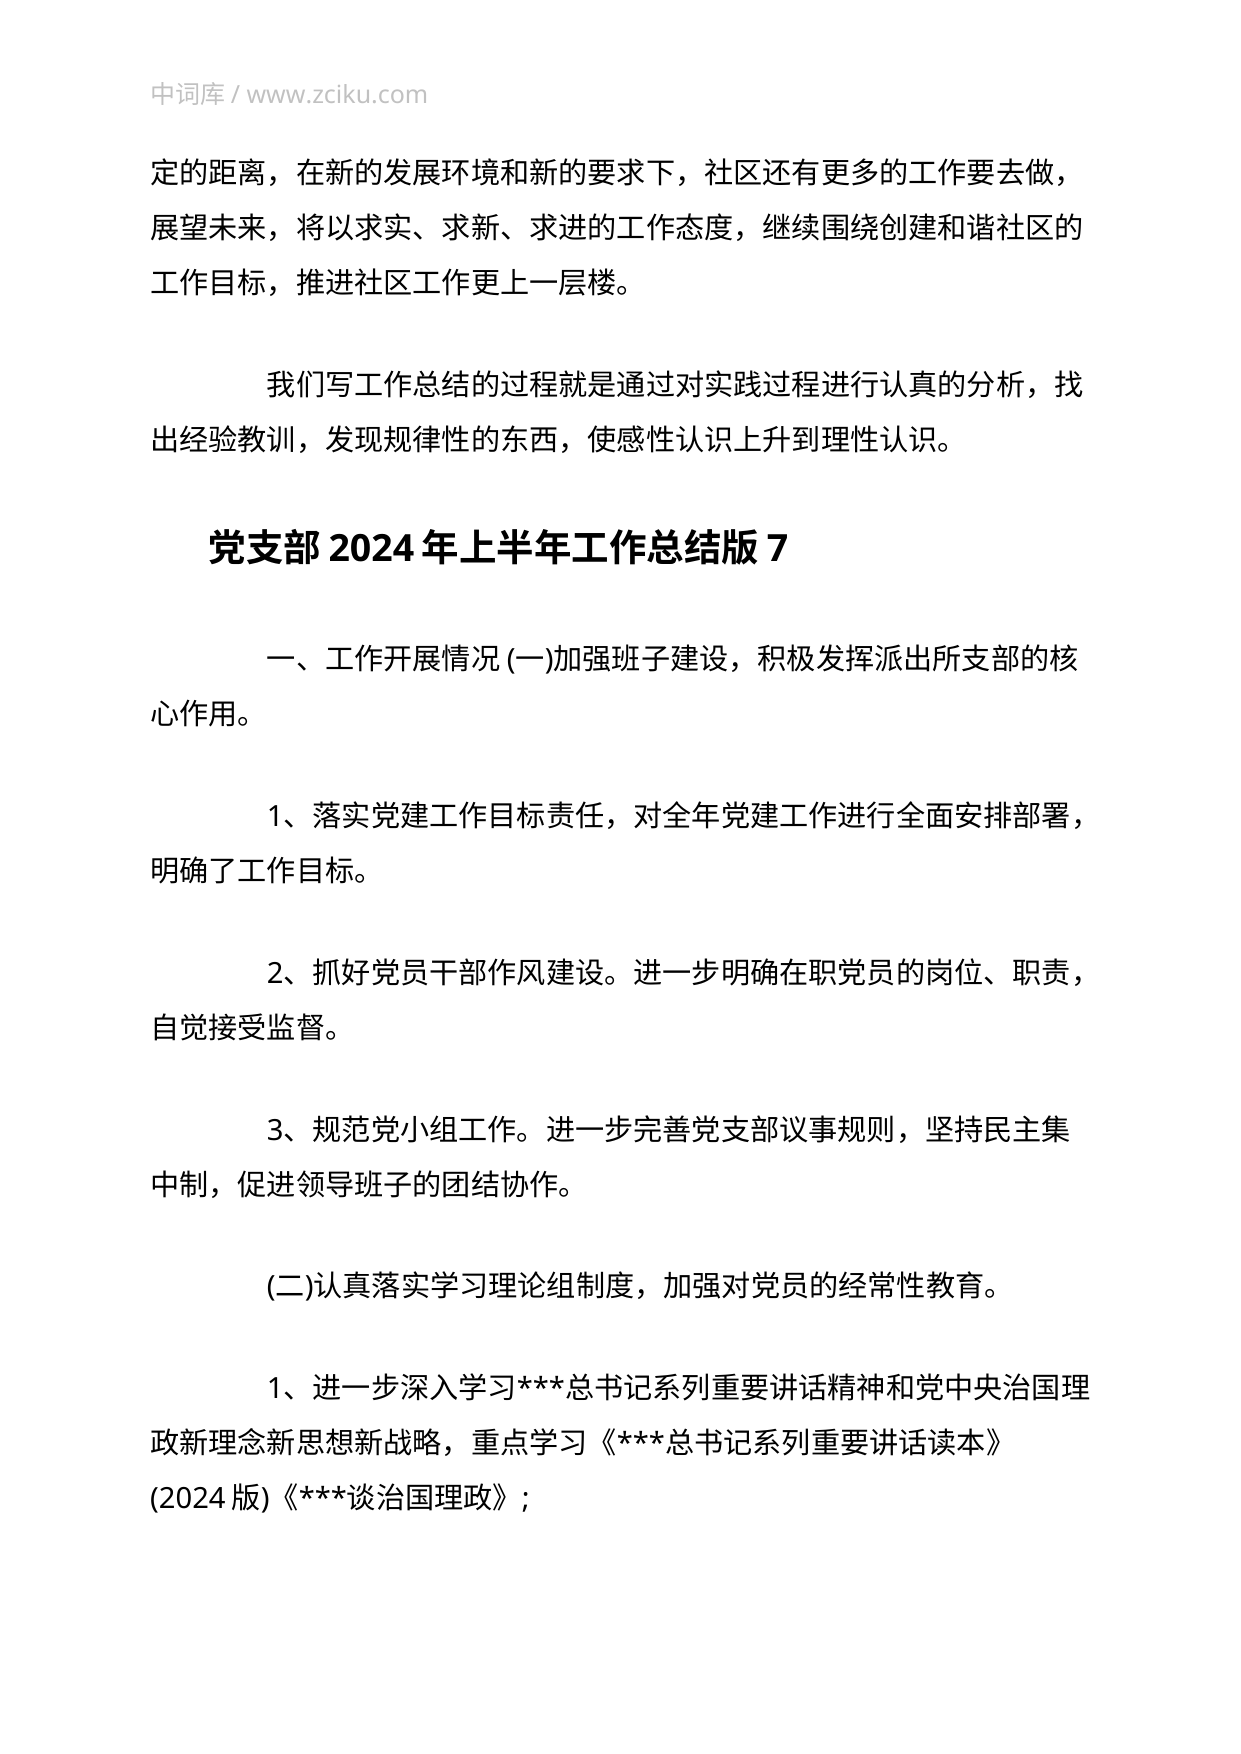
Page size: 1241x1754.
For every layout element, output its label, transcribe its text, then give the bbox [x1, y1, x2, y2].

text (二)认真落实学习理论组制度，加强对党员的经常性教育。 [150, 1263, 1090, 1305]
text 3、规范党小组工作。进一步完善党支部议事规则，坚持民主集中制，促进领导班子的团结协作。 [150, 1106, 1090, 1203]
text 一、工作开展情况 (一)加强班子建设，积极发挥派出所支部的核心作用。 [150, 636, 1090, 733]
text 我们写工作总结的过程就是通过对实践过程进行认真的分析，找出经验教训，发现规律性的东西，使感性认识上升到理性认识。 [150, 362, 1090, 459]
text 党支部2024年上半年工作总结版7 [150, 518, 1090, 573]
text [150, 150, 1090, 302]
text 2、抓好党员干部作风建设。进一步明确在职党员的岗位、职责，自觉接受监督。 [150, 949, 1090, 1047]
text 1、进一步深入学习***总书记系列重要讲话精神和党中央治国理政新理念新思想新战略，重点学习《***总书记系列重要讲话读本》(2024版)《***谈治国理政》; [150, 1365, 1090, 1517]
text 1、落实党建工作目标责任，对全年党建工作进行全面安排部署，明确了工作目标。 [150, 793, 1090, 890]
